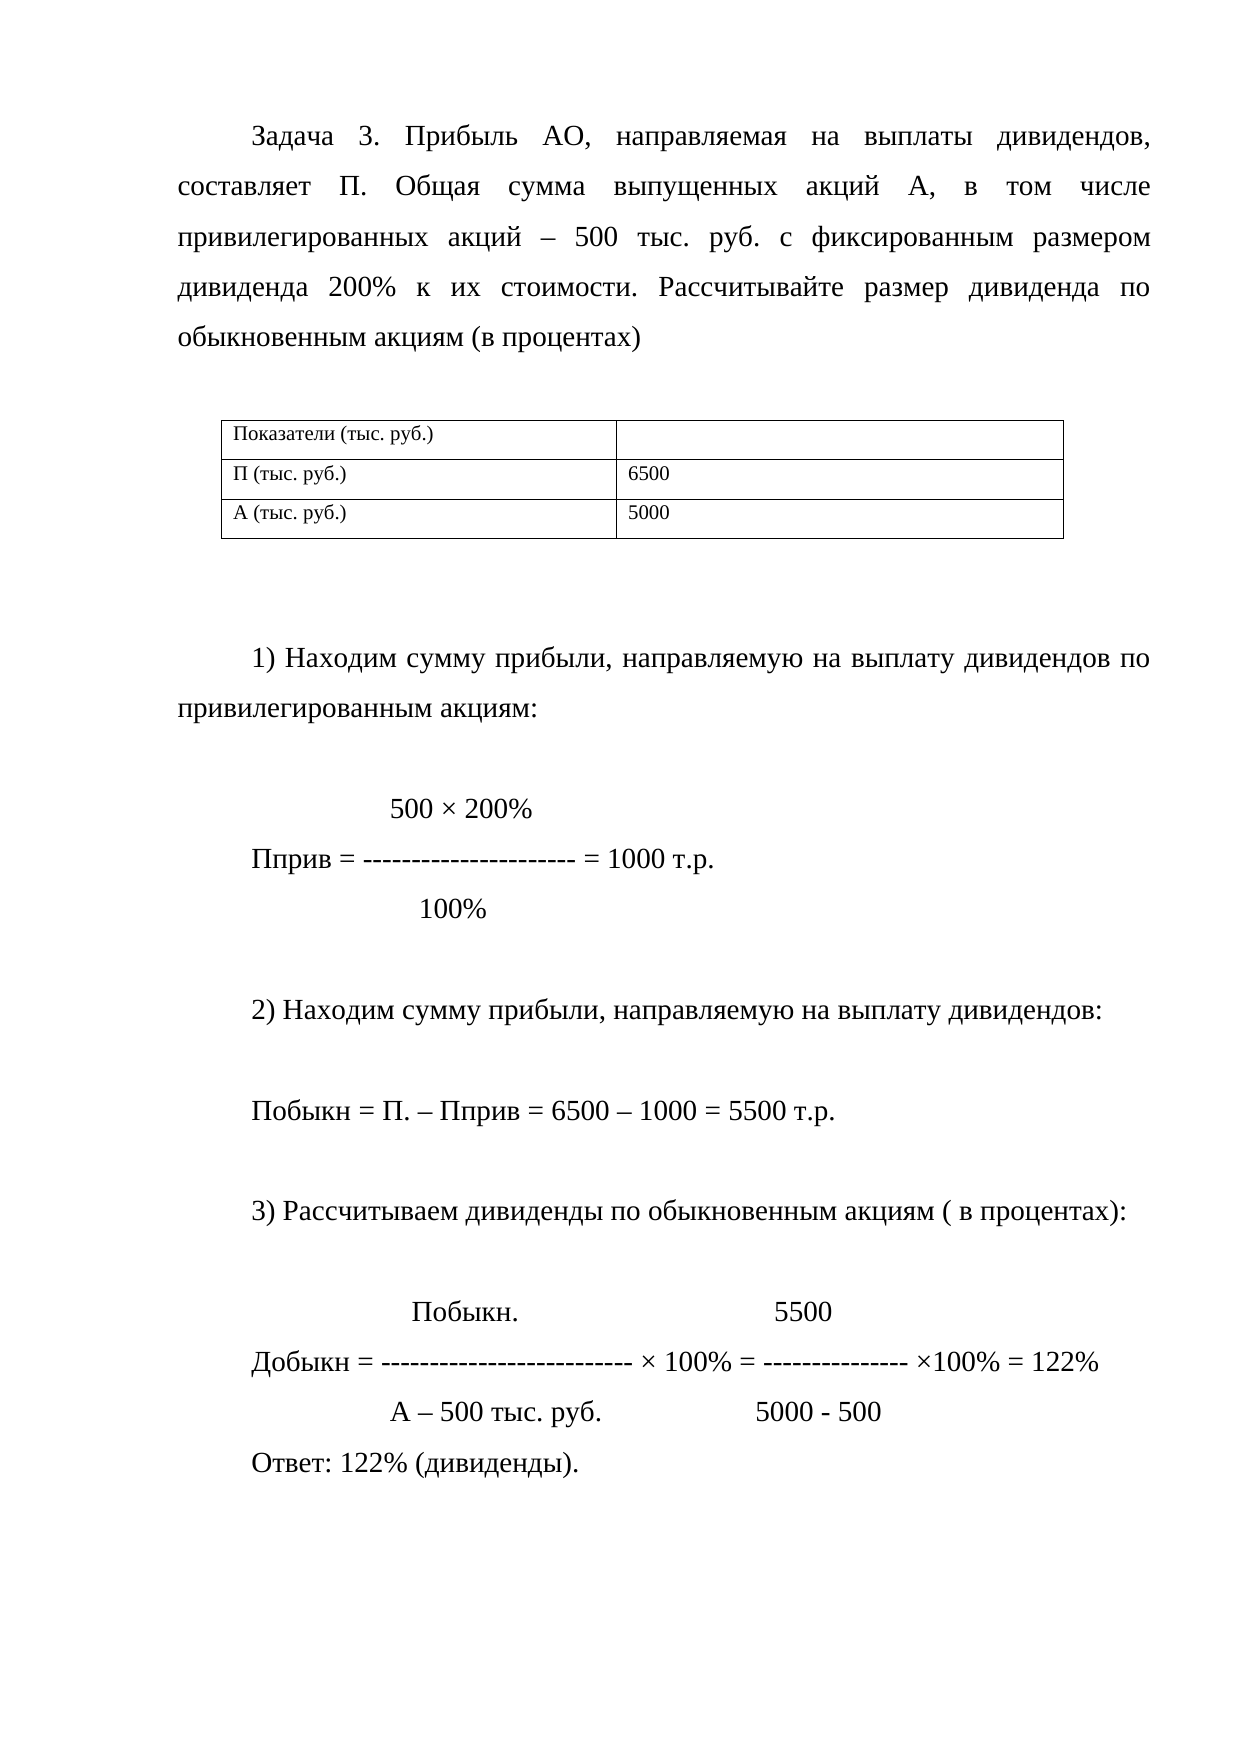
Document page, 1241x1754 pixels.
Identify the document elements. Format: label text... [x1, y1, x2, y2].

text 500 × 200% [177, 791, 1152, 824]
text А – 500 тыс. руб. 5000 - 500 [177, 1394, 1152, 1428]
text Побыкн = П. – Пприв = 6500 – 1000 = 5500 т.р. [177, 1093, 1152, 1126]
text Пприв = ---------------------- = 1000 т.р. [177, 841, 1152, 874]
text Задача 3. Прибыль АО, направляемая на выплаты дивидендов, составляет П. Общая сумма выпущенных акций А, в том числе привилегированных акций – 500 тыс. руб. с фиксированным размером дивиденда 200% к их стоимости. Рассчитывайте размер дивиденда по обыкновенным акциям (в процентах) [177, 118, 1152, 353]
table_header [617, 421, 1063, 459]
text 3) Рассчитываем дивиденды по обыкновенным акциям ( в процентах): [177, 1193, 1152, 1227]
table_cell А (тыс. руб.) [222, 500, 616, 538]
text 1) Находим сумму прибыли, направляемую на выплату дивидендов по привилегированным акциям: [177, 640, 1152, 724]
text Добыкн = -------------------------- × 100% = --------------- ×100% = 122% [177, 1344, 1152, 1378]
table_cell П (тыс. руб.) [222, 460, 616, 499]
table_cell 5000 [617, 500, 1063, 538]
table_header Показатели (тыс. руб.) [222, 421, 616, 459]
text Ответ: 122% (дивиденды). [177, 1445, 1152, 1478]
text 2) Находим сумму прибыли, направляемую на выплату дивидендов: [177, 992, 1152, 1026]
table_cell 6500 [617, 460, 1063, 499]
text Побыкн. 5500 [177, 1294, 1152, 1327]
text 100% [177, 891, 1152, 925]
